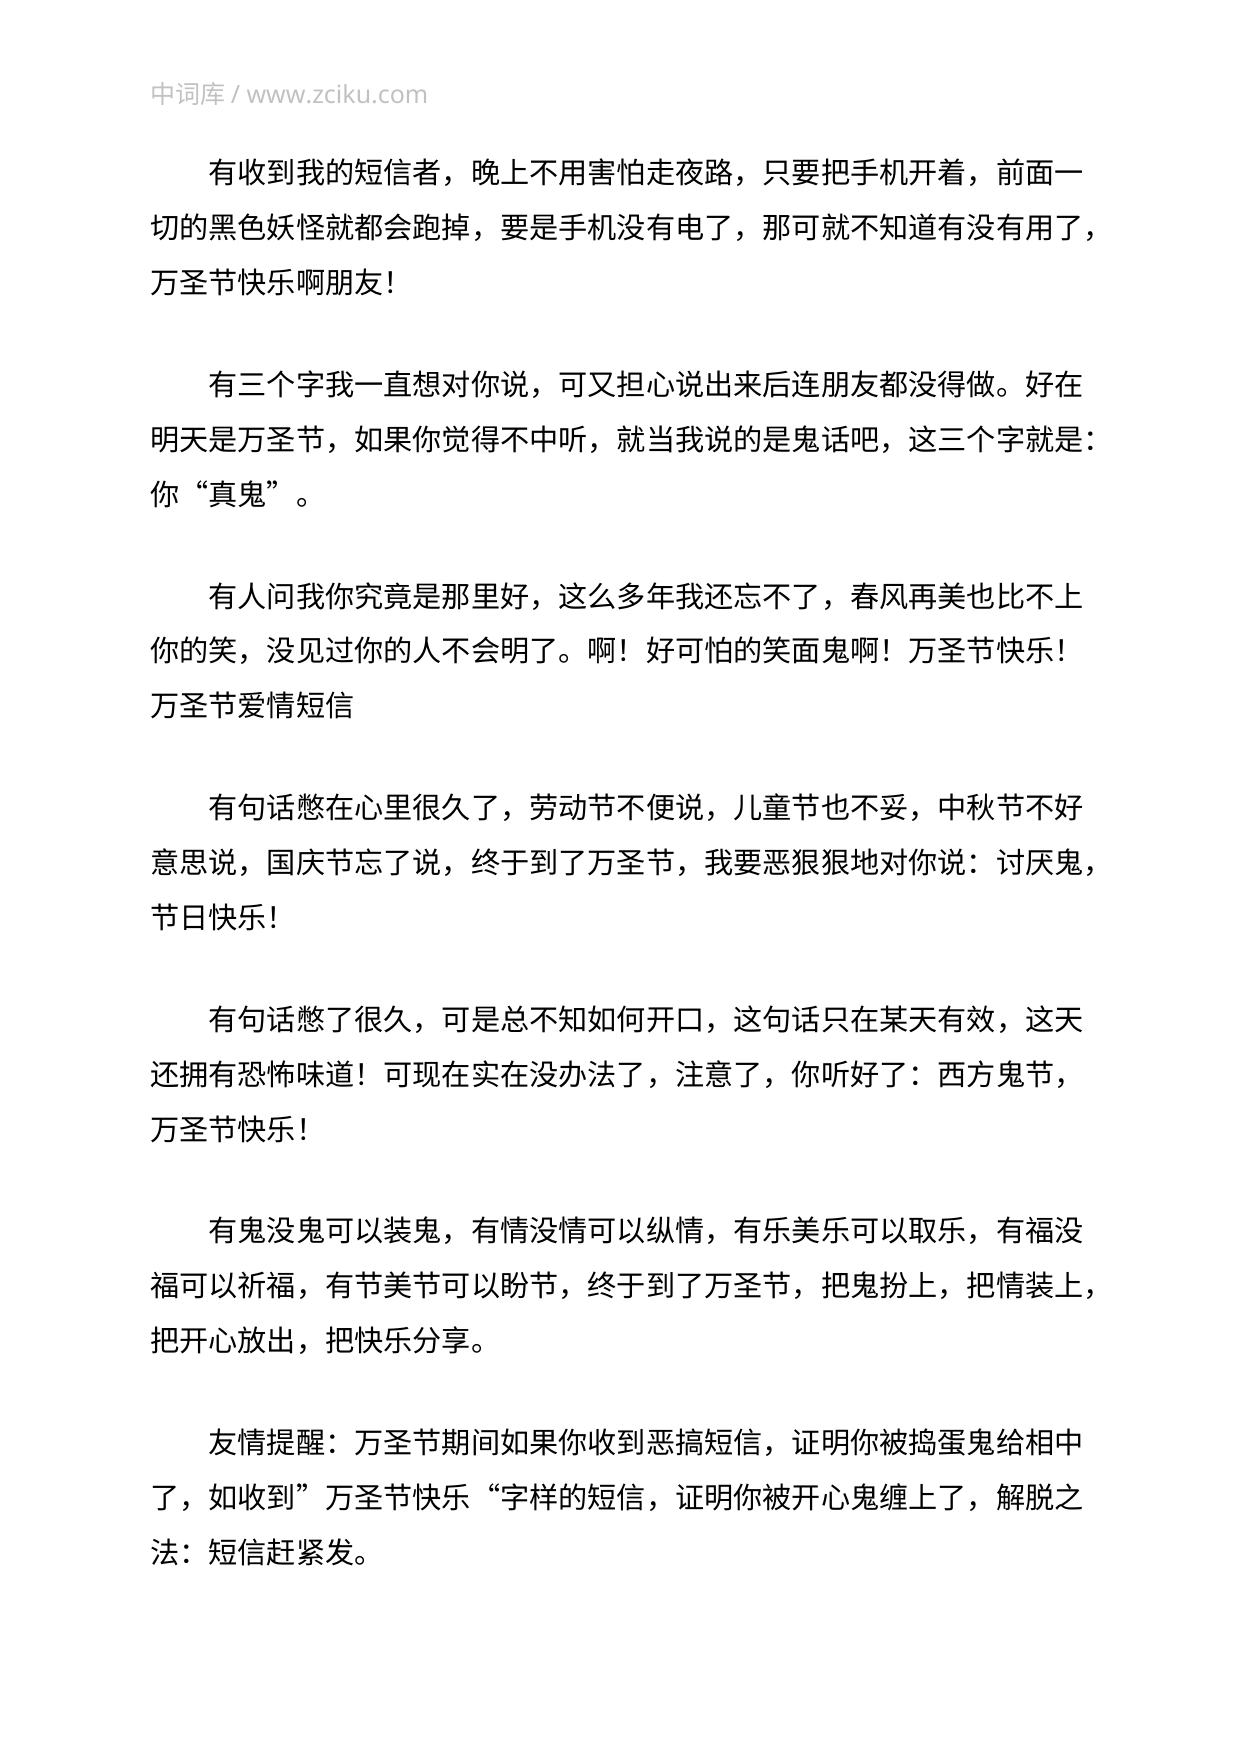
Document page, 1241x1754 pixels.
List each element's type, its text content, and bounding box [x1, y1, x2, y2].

text 友情提醒：万圣节期间如果你收到恶搞短信，证明你被捣蛋鬼给相中了，如收到”万圣节快乐“字样的短信，证明你被开心鬼缠上了，解脱之法：短信赶紧发。 [150, 1419, 1090, 1571]
text 有收到我的短信者，晚上不用害怕走夜路，只要把手机开着，前面一切的黑色妖怪就都会跑掉，要是手机没有电了，那可就不知道有没有用了，万圣节快乐啊朋友！ [150, 150, 1090, 302]
text 有句话憋在心里很久了，劳动节不便说，儿童节也不妥，中秋节不好意思说，国庆节忘了说，终于到了万圣节，我要恶狠狠地对你说：讨厌鬼，节日快乐！ [150, 785, 1090, 937]
text 有人问我你究竟是那里好，这么多年我还忘不了，春风再美也比不上你的笑，没见过你的人不会明了。啊！好可怕的笑面鬼啊！万圣节快乐！万圣节爱情短信 [150, 573, 1090, 725]
text 有鬼没鬼可以装鬼，有情没情可以纵情，有乐美乐可以取乐，有福没福可以祈福，有节美节可以盼节，终于到了万圣节，把鬼扮上，把情装上，把开心放出，把快乐分享。 [150, 1208, 1090, 1360]
text 有三个字我一直想对你说，可又担心说出来后连朋友都没得做。好在明天是万圣节，如果你觉得不中听，就当我说的是鬼话吧，这三个字就是：你“真鬼”。 [150, 362, 1090, 514]
text 有句话憋了很久，可是总不知如何开口，这句话只在某天有效，这天还拥有恐怖味道！可现在实在没办法了，注意了，你听好了：西方鬼节，万圣节快乐！ [150, 996, 1090, 1148]
